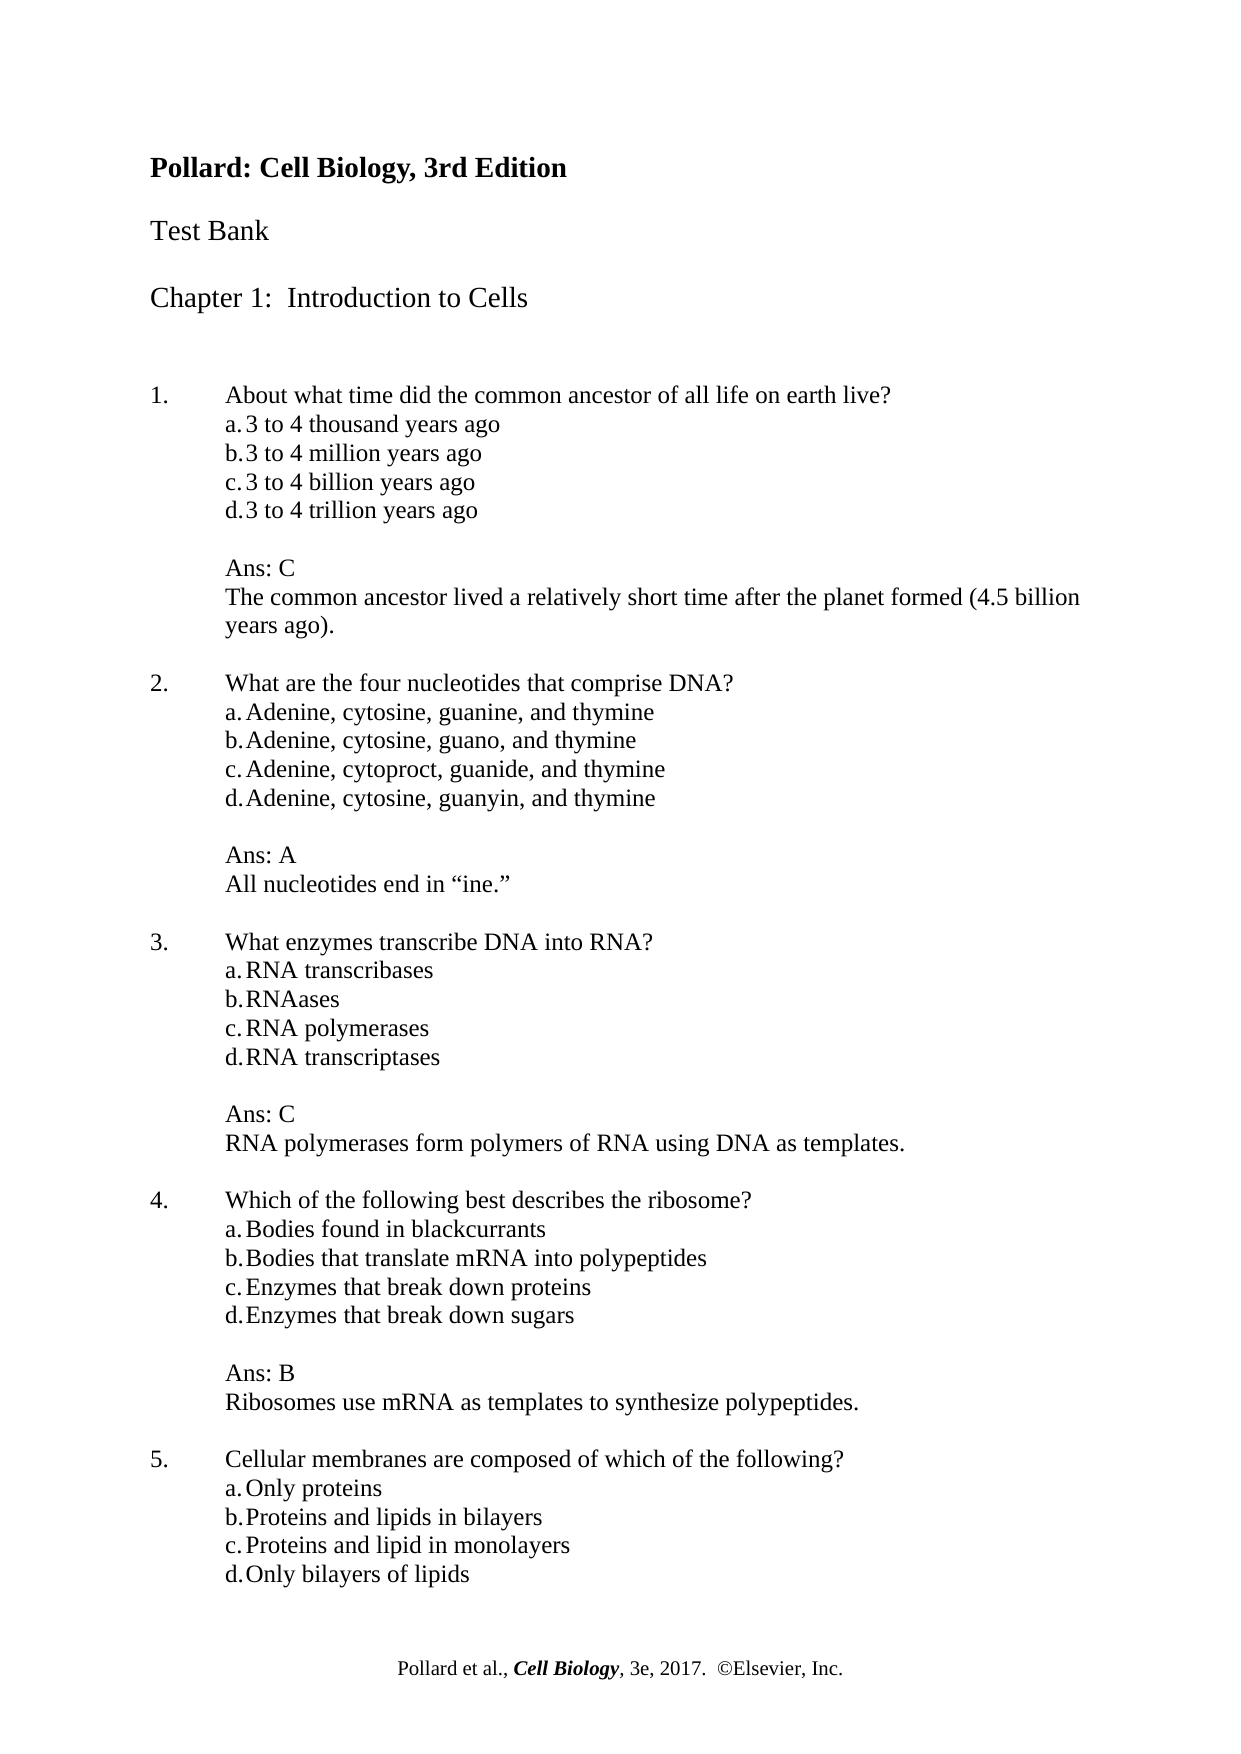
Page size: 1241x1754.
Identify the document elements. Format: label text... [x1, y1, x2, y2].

text 5. Cellular membranes are composed of which of the following? [150, 1444, 1090, 1473]
list RNA transcribases [225, 955, 1090, 984]
text All nucleotides end in “ine.” [150, 869, 1090, 898]
list 3 to 4 trillion years ago [225, 495, 1090, 524]
text Ribosomes use mRNA as templates to synthesize polypeptides. [150, 1387, 1090, 1415]
list Enzymes that break down sugars [225, 1300, 1090, 1329]
list 3 to 4 thousand years ago [225, 409, 1090, 438]
list Adenine, cytoproct, guanide, and thymine [225, 754, 1090, 783]
list Only proteins [225, 1473, 1090, 1502]
text Pollard: Cell Biology, 3rd Edition [150, 150, 1090, 183]
text Ans: A [150, 840, 1090, 869]
list Bodies found in blackcurrants [225, 1214, 1090, 1243]
text Ans: C [150, 1099, 1090, 1128]
list Proteins and lipid in monolayers [225, 1530, 1090, 1559]
list RNAases [225, 984, 1090, 1013]
text Test Bank [150, 213, 1090, 246]
text The common ancestor lived a relatively short time after the planet formed (4.5 billion years ago). [150, 582, 1090, 639]
list Only bilayers of lipids [225, 1559, 1090, 1588]
list Adenine, cytosine, guano, and thymine [225, 725, 1090, 754]
list About what time did the common ancestor of all life on earth live? [150, 380, 1090, 409]
list Enzymes that break down proteins [225, 1272, 1090, 1300]
text Chapter 1: Introduction to Cells [150, 280, 1090, 313]
list Proteins and lipids in bilayers [225, 1502, 1090, 1530]
text 2. What are the four nucleotides that comprise DNA? [150, 668, 1090, 697]
list 3 to 4 million years ago [225, 438, 1090, 467]
text RNA polymerases form polymers of RNA using DNA as templates. [150, 1128, 1090, 1157]
text 3. What enzymes transcribe DNA into RNA? [150, 927, 1090, 955]
text Ans: B [150, 1358, 1090, 1387]
list 3 to 4 billion years ago [225, 467, 1090, 495]
list Bodies that translate mRNA into polypeptides [225, 1243, 1090, 1272]
list Adenine, cytosine, guanine, and thymine [225, 697, 1090, 725]
text 4. Which of the following best describes the ribosome? [150, 1185, 1090, 1214]
list RNA transcriptases [225, 1042, 1090, 1070]
list Adenine, cytosine, guanyin, and thymine [225, 783, 1090, 812]
list RNA polymerases [225, 1013, 1090, 1042]
text Ans: C [150, 553, 1090, 582]
